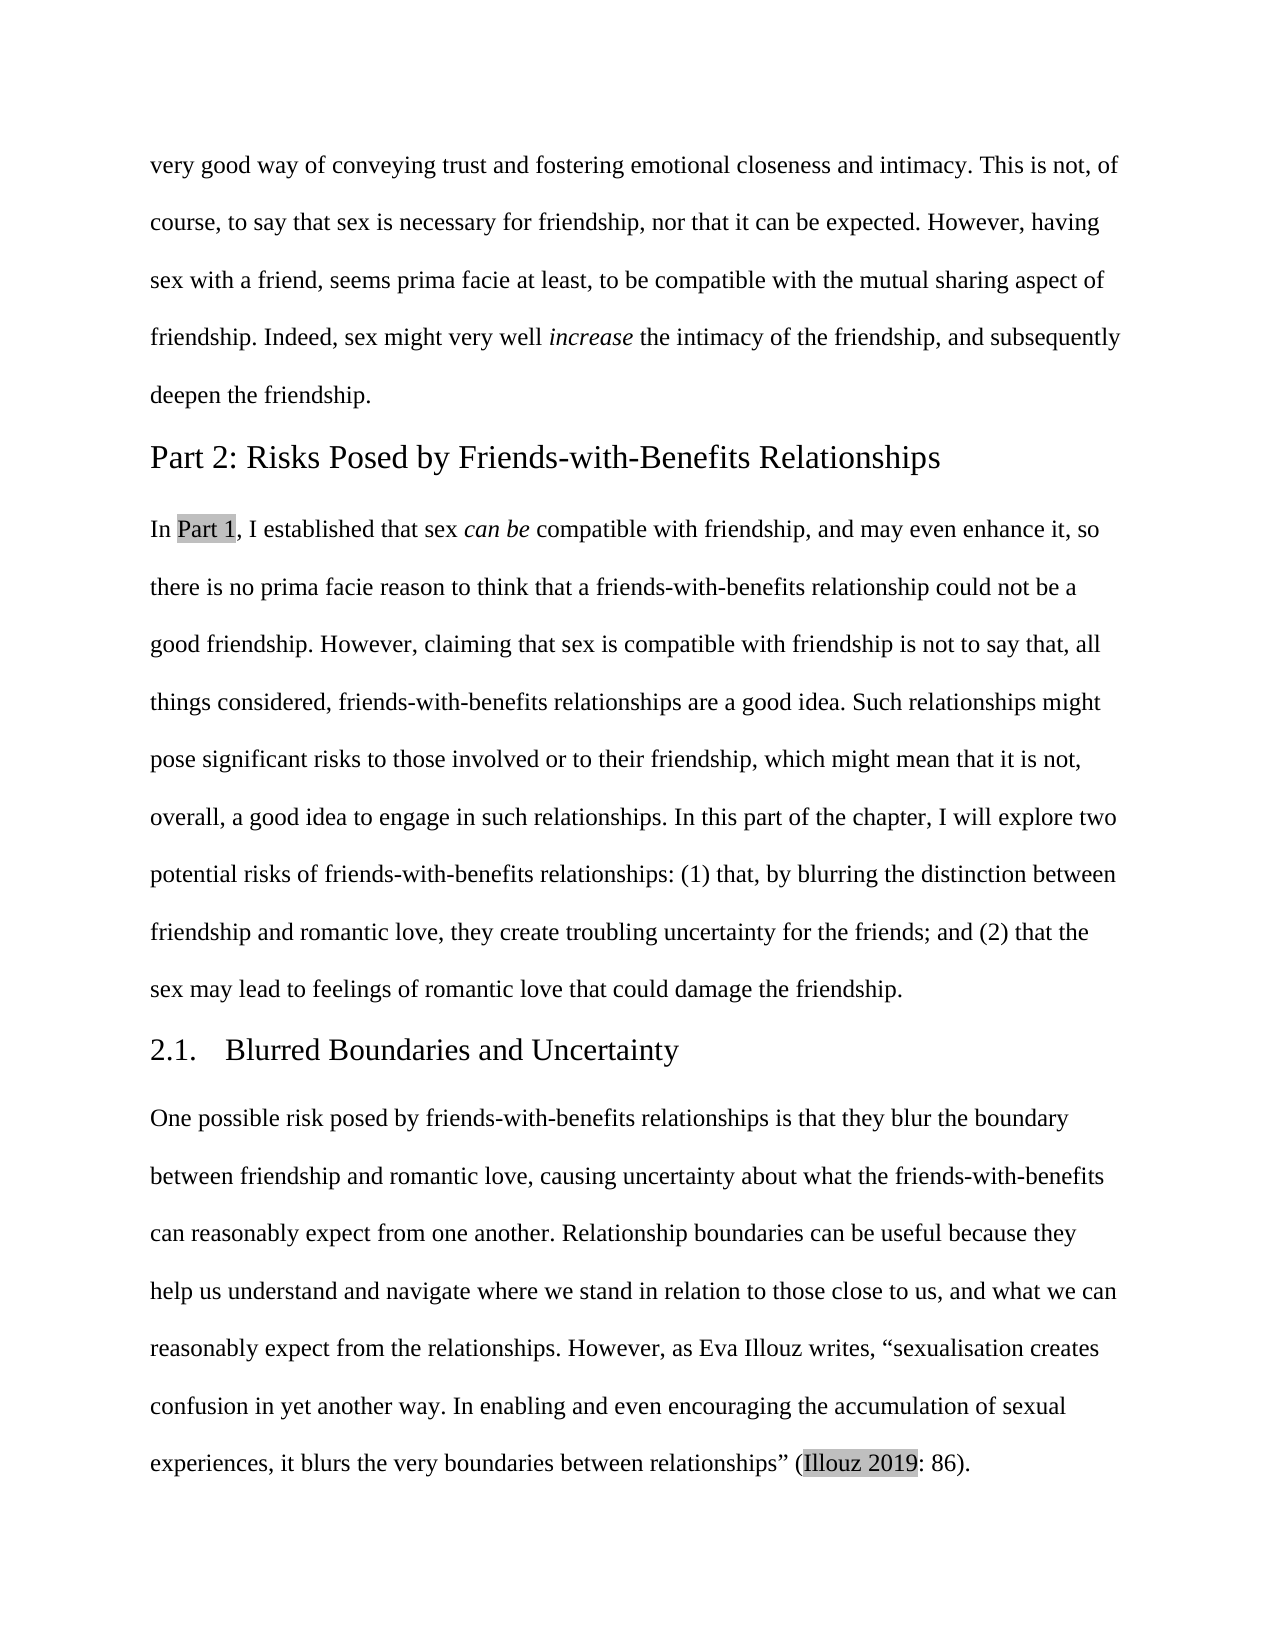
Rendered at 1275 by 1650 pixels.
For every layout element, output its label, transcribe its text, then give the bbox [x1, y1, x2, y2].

text In Part 1, I established that sex can be compatible with friendship, and may even enhance it, so there is no prima facie reason to think that a friends-with-benefits relationship could not be a good friendship. However, claiming that sex is compatible with friendship is not to say that, all things considered, friends-with-benefits relationships are a good idea. Such relationships might pose significant risks to those involved or to their friendship, which might mean that it is not, overall, a good idea to engage in such relationships. In this part of the chapter, I will explore two potential risks of friends-with-benefits relationships: (1) that, by blurring the distinction between friendship and romantic love, they create troubling uncertainty for the friends; and (2) that the sex may lead to feelings of romantic love that could damage the friendship. [150, 514, 1125, 1003]
text One possible risk posed by friends-with-benefits relationships is that they blur the boundary between friendship and romantic love, causing uncertainty about what the friends-with-benefits can reasonably expect from one another. Relationship boundaries can be useful because they help us understand and navigate where we stand in relation to those close to us, and what we can reasonably expect from the relationships. However, as Eva Illouz writes, “sexualisation creates confusion in yet another way. In enabling and even encouraging the accumulation of sexual experiences, it blurs the very boundaries between relationships” (Illouz 2019: 86). [150, 1103, 1125, 1477]
text Part 2: Risks Posed by Friends-with-Benefits Relationships [150, 437, 1125, 476]
text 2.1. Blurred Boundaries and Uncertainty [150, 1032, 1125, 1068]
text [150, 150, 1125, 409]
